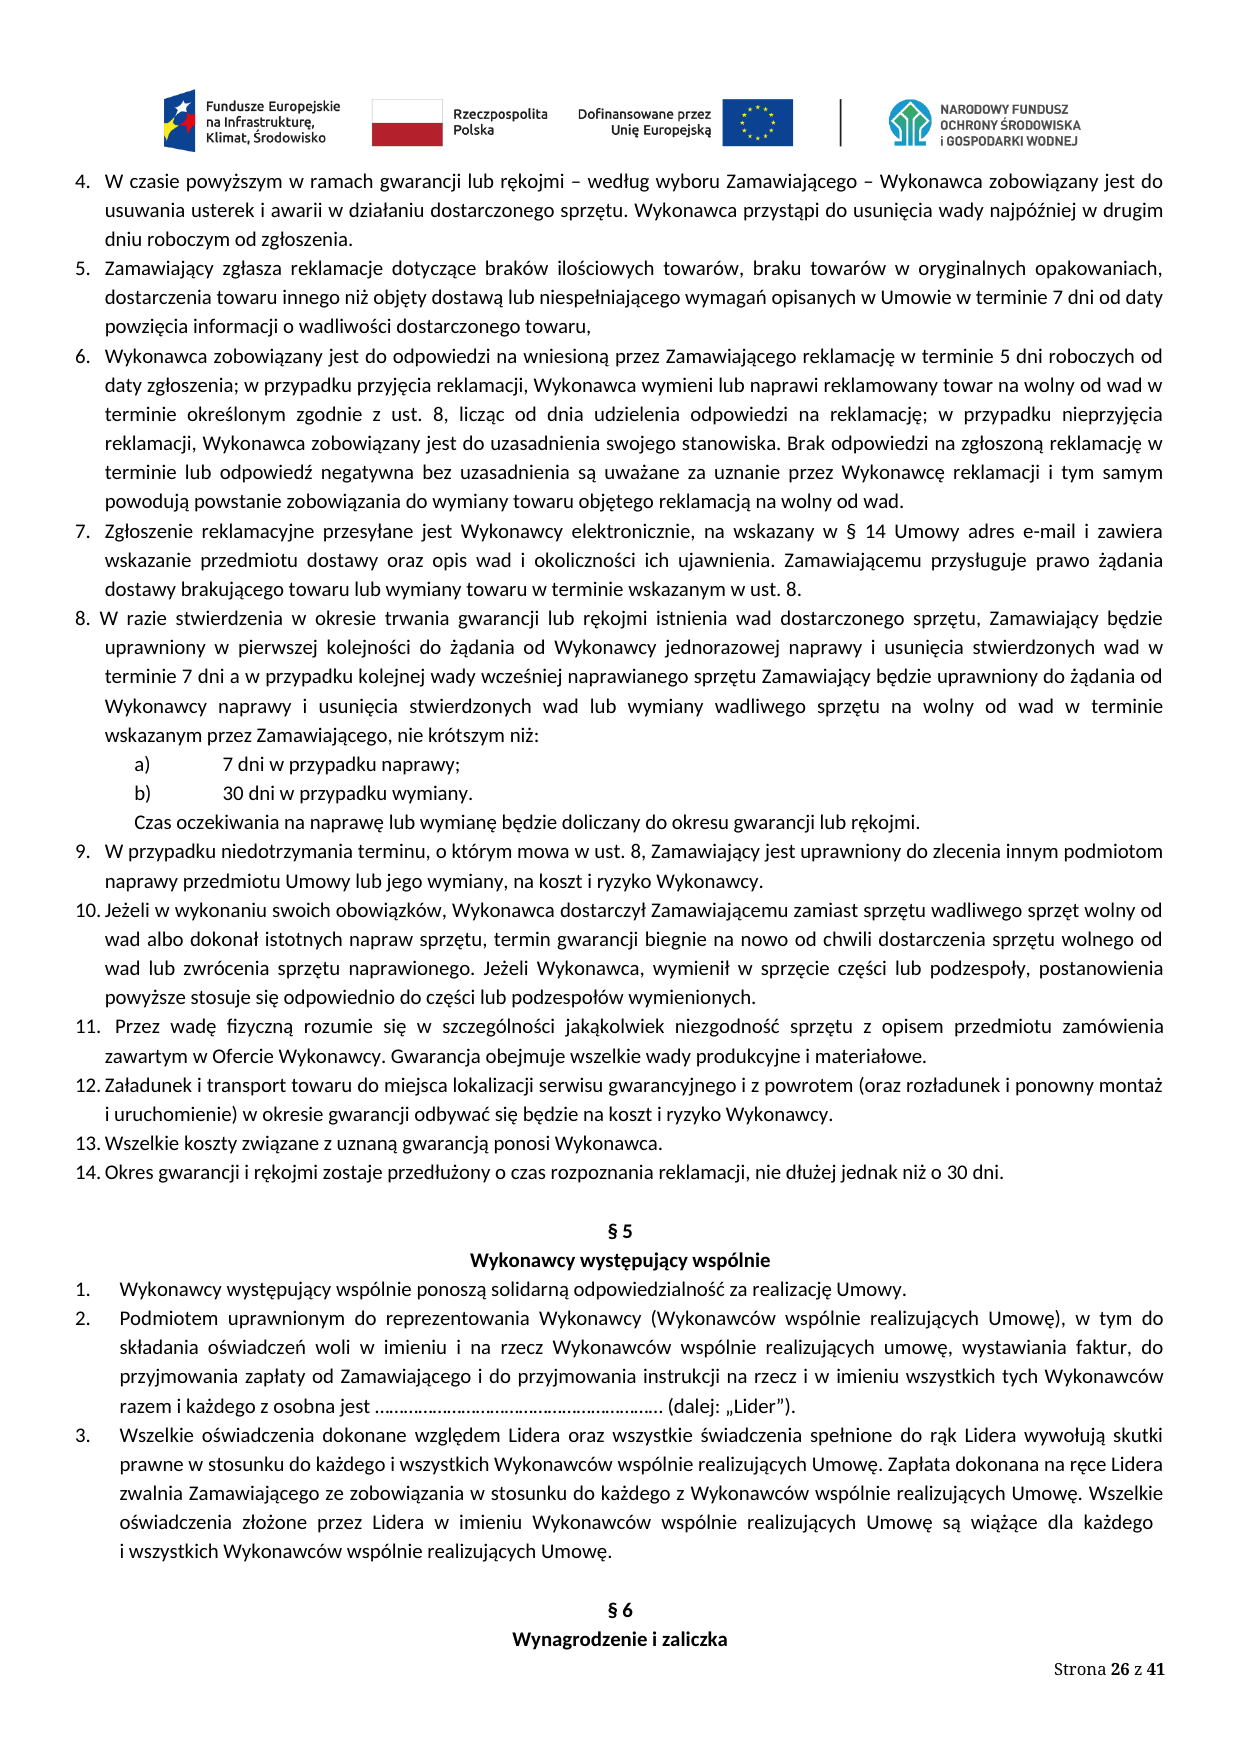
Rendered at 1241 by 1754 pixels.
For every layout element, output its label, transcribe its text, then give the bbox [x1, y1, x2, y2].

list Przez wadę fizyczną rozumie się w szczególności jakąkolwiek niezgodność sprzętu z opisem przedmiotu zamówienia zawartym w Ofercie Wykonawcy. Gwarancja obejmuje wszelkie wady produkcyjne i materiałowe. [75, 1014, 1165, 1068]
list Wykonawcy występujący wspólnie ponoszą solidarną odpowiedzialność za realizację Umowy. [75, 1276, 1165, 1302]
list Zamawiający zgłasza reklamacje dotyczące braków ilościowych towarów, braku towarów w oryginalnych opakowaniach, dostarczenia towaru innego niż objęty dostawą lub niespełniającego wymagań opisanych w Umowie w terminie 7 dni od daty powzięcia informacji o wadliwości dostarczonego towaru, [75, 255, 1165, 339]
text 8. W razie stwierdzenia w okresie trwania gwarancji lub rękojmi istnienia wad dostarczonego sprzętu, Zamawiający będzie uprawniony w pierwszej kolejności do żądania od Wykonawcy jednorazowej naprawy i usunięcia stwierdzonych wad w terminie 7 dni a w przypadku kolejnej wady wcześniej naprawianego sprzętu Zamawiający będzie uprawniony do żądania od Wykonawcy naprawy i usunięcia stwierdzonych wad lub wymiany wadliwego sprzętu na wolny od wad w terminie wskazanym przez Zamawiającego, nie krótszym niż: [75, 605, 1165, 747]
text a) 7 dni w przypadku naprawy; [134, 751, 1165, 777]
list W czasie powyższym w ramach gwarancji lub rękojmi – według wyboru Zamawiającego – Wykonawca zobowiązany jest do usuwania usterek i awarii w działaniu dostarczonego sprzętu. Wykonawca przystąpi do usunięcia wady najpóźniej w drugim dniu roboczym od zgłoszenia. [75, 168, 1165, 252]
list Wszelkie koszty związane z uznaną gwarancją ponosi Wykonawca. [75, 1130, 1165, 1156]
list Okres gwarancji i rękojmi zostaje przedłużony o czas rozpoznania reklamacji, nie dłużej jednak niż o 30 dni. [75, 1159, 1165, 1185]
text Czas oczekiwania na naprawę lub wymianę będzie doliczany do okresu gwarancji lub rękojmi. [134, 809, 1165, 835]
text Wykonawcy występujący wspólnie [75, 1247, 1165, 1272]
list Zgłoszenie reklamacyjne przesyłane jest Wykonawcy elektronicznie, na wskazany w § 14 Umowy adres e-mail i zawiera wskazanie przedmiotu dostawy oraz opis wad i okoliczności ich ujawnienia. Zamawiającemu przysługuje prawo żądania dostawy brakującego towaru lub wymiany towaru w terminie wskazanym w ust. 8. [75, 518, 1165, 602]
list Załadunek i transport towaru do miejsca lokalizacji serwisu gwarancyjnego i z powrotem (oraz rozładunek i ponowny montaż i uruchomienie) w okresie gwarancji odbywać się będzie na koszt i ryzyko Wykonawcy. [75, 1072, 1165, 1127]
list Wszelkie oświadczenia dokonane względem Lidera oraz wszystkie świadczenia spełnione do rąk Lidera wywołują skutki prawne w stosunku do każdego i wszystkich Wykonawców wspólnie realizujących Umowę. Zapłata dokonana na ręce Lidera zwalnia Zamawiającego ze zobowiązania w stosunku do każdego z Wykonawców wspólnie realizujących Umowę. Wszelkie oświadczenia złożone przez Lidera w imieniu Wykonawców wspólnie realizujących Umowę są wiążące dla każdego i wszystkich Wykonawców wspólnie realizujących Umowę. [75, 1422, 1165, 1564]
list Podmiotem uprawnionym do reprezentowania Wykonawcy (Wykonawców wspólnie realizujących Umowę), w tym do składania oświadczeń woli w imieniu i na rzecz Wykonawców wspólnie realizujących umowę, wystawiania faktur, do przyjmowania zapłaty od Zamawiającego i do przyjmowania instrukcji na rzecz i w imieniu wszystkich tych Wykonawców razem i każdego z osobna jest …………………………………………………… (dalej: „Lider”). [75, 1305, 1165, 1418]
list W przypadku niedotrzymania terminu, o którym mowa w ust. 8, Zamawiający jest uprawniony do zlecenia innym podmiotom naprawy przedmiotu Umowy lub jego wymiany, na koszt i ryzyko Wykonawcy. [75, 839, 1165, 893]
list Wykonawca zobowiązany jest do odpowiedzi na wniesioną przez Zamawiającego reklamację w terminie 5 dni roboczych od daty zgłoszenia; w przypadku przyjęcia reklamacji, Wykonawca wymieni lub naprawi reklamowany towar na wolny od wad w terminie określonym zgodnie z ust. 8, licząc od dnia udzielenia odpowiedzi na reklamację; w przypadku nieprzyjęcia reklamacji, Wykonawca zobowiązany jest do uzasadnienia swojego stanowiska. Brak odpowiedzi na zgłoszoną reklamację w terminie lub odpowiedź negatywna bez uzasadnienia są uważane za uznanie przez Wykonawcę reklamacji i tym samym powodują powstanie zobowiązania do wymiany towaru objętego reklamacją na wolny od wad. [75, 343, 1165, 514]
text b) 30 dni w przypadku wymiany. [134, 780, 1165, 806]
text § 6 [75, 1597, 1165, 1622]
text Wynagrodzenie i zaliczka [75, 1626, 1165, 1652]
list Jeżeli w wykonaniu swoich obowiązków, Wykonawca dostarczył Zamawiającemu zamiast sprzętu wadliwego sprzęt wolny od wad albo dokonał istotnych napraw sprzętu, termin gwarancji biegnie na nowo od chwili dostarczenia sprzętu wolnego od wad lub zwrócenia sprzętu naprawionego. Jeżeli Wykonawca, wymienił w sprzęcie części lub podzespoły, postanowienia powyższe stosuje się odpowiednio do części lub podzespołów wymienionych. [75, 897, 1165, 1010]
text § 5 [75, 1218, 1165, 1243]
picture [147, 73, 1093, 168]
